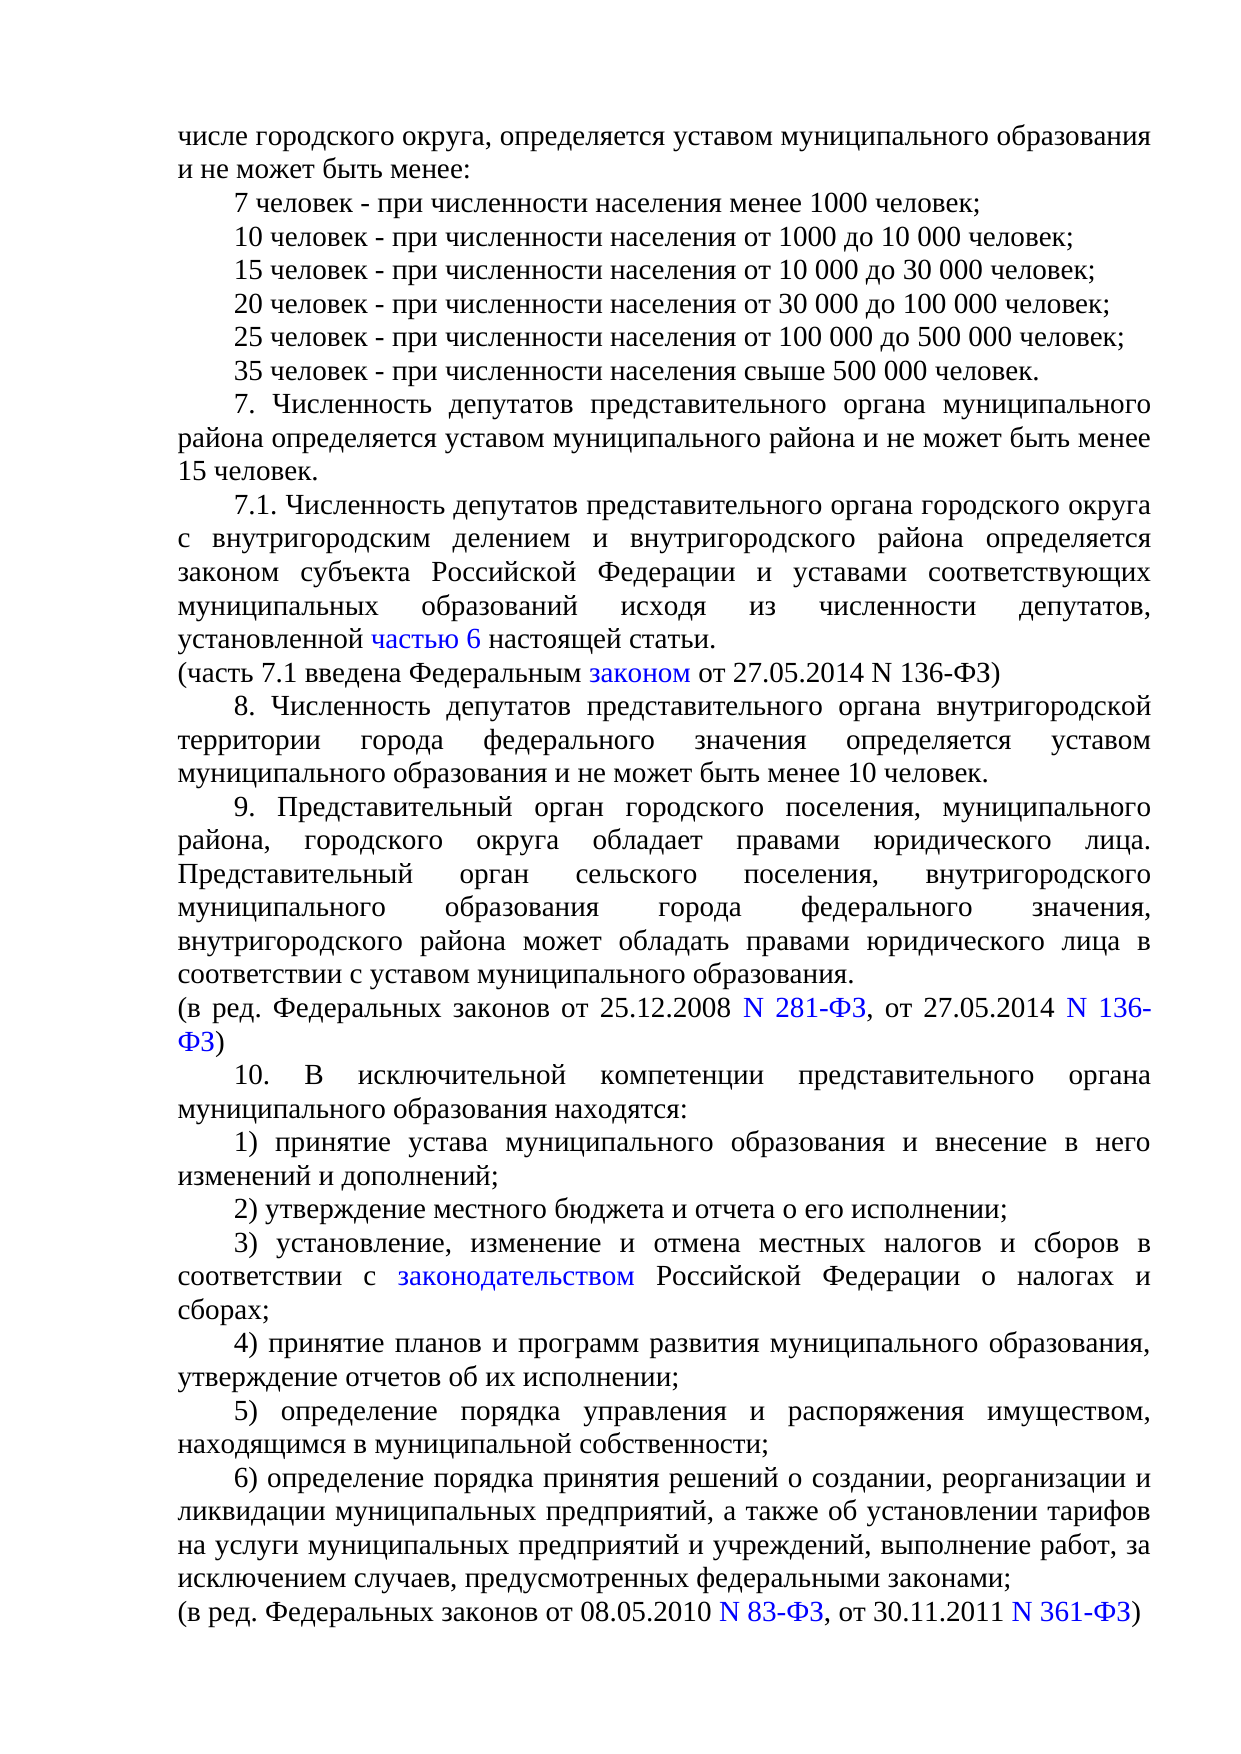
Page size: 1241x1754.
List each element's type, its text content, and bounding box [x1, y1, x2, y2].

text (в ред. Федеральных законов от 08.05.2010 N 83-ФЗ, от 30.11.2011 N 361-ФЗ) [177, 1594, 1152, 1627]
text (часть 7.1 введена Федеральным законом от 27.05.2014 N 136-ФЗ) [177, 655, 1152, 688]
text 15 человек - при численности населения от 10 000 до 30 000 человек; [177, 252, 1152, 286]
text 7. Численность депутатов представительного органа муниципального района определяется уставом муниципального района и не может быть менее 15 человек. [177, 386, 1152, 487]
text 25 человек - при численности населения от 100 000 до 500 000 человек; [177, 319, 1152, 353]
text 9. Представительный орган городского поселения, муниципального района, городского округа обладает правами юридического лица. Представительный орган сельского поселения, внутригородского муниципального образования города федерального значения, внутригородского района может обладать правами юридического лица в соответствии с уставом муниципального образования. [177, 789, 1152, 990]
text 6) определение порядка принятия решений о создании, реорганизации и ликвидации муниципальных предприятий, а также об установлении тарифов на услуги муниципальных предприятий и учреждений, выполнение работ, за исключением случаев, предусмотренных федеральными законами; [177, 1460, 1152, 1594]
text 10. В исключительной компетенции представительного органа муниципального образования находятся: [177, 1057, 1152, 1124]
text 35 человек - при численности населения свыше 500 000 человек. [177, 353, 1152, 386]
text 7 человек - при численности населения менее 1000 человек; [177, 185, 1152, 219]
text 1) принятие устава муниципального образования и внесение в него изменений и дополнений; [177, 1124, 1152, 1191]
text 2) утверждение местного бюджета и отчета о его исполнении; [177, 1191, 1152, 1225]
text 10 человек - при численности населения от 1000 до 10 000 человек; [177, 219, 1152, 252]
text 8. Численность депутатов представительного органа внутригородской территории города федерального значения определяется уставом муниципального образования и не может быть менее 10 человек. [177, 688, 1152, 789]
text 3) установление, изменение и отмена местных налогов и сборов в соответствии с законодательством Российской Федерации о налогах и сборах; [177, 1225, 1152, 1326]
text 7.1. Численность депутатов представительного органа городского округа с внутригородским делением и внутригородского района определяется законом субъекта Российской Федерации и уставами соответствующих муниципальных образований исходя из численности депутатов, установленной частью 6 настоящей статьи. [177, 487, 1152, 655]
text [177, 118, 1152, 185]
text 4) принятие планов и программ развития муниципального образования, утверждение отчетов об их исполнении; [177, 1326, 1152, 1393]
text 5) определение порядка управления и распоряжения имуществом, находящимся в муниципальной собственности; [177, 1393, 1152, 1460]
text 20 человек - при численности населения от 30 000 до 100 000 человек; [177, 286, 1152, 319]
text (в ред. Федеральных законов от 25.12.2008 N 281-ФЗ, от 27.05.2014 N 136-ФЗ) [177, 990, 1152, 1057]
